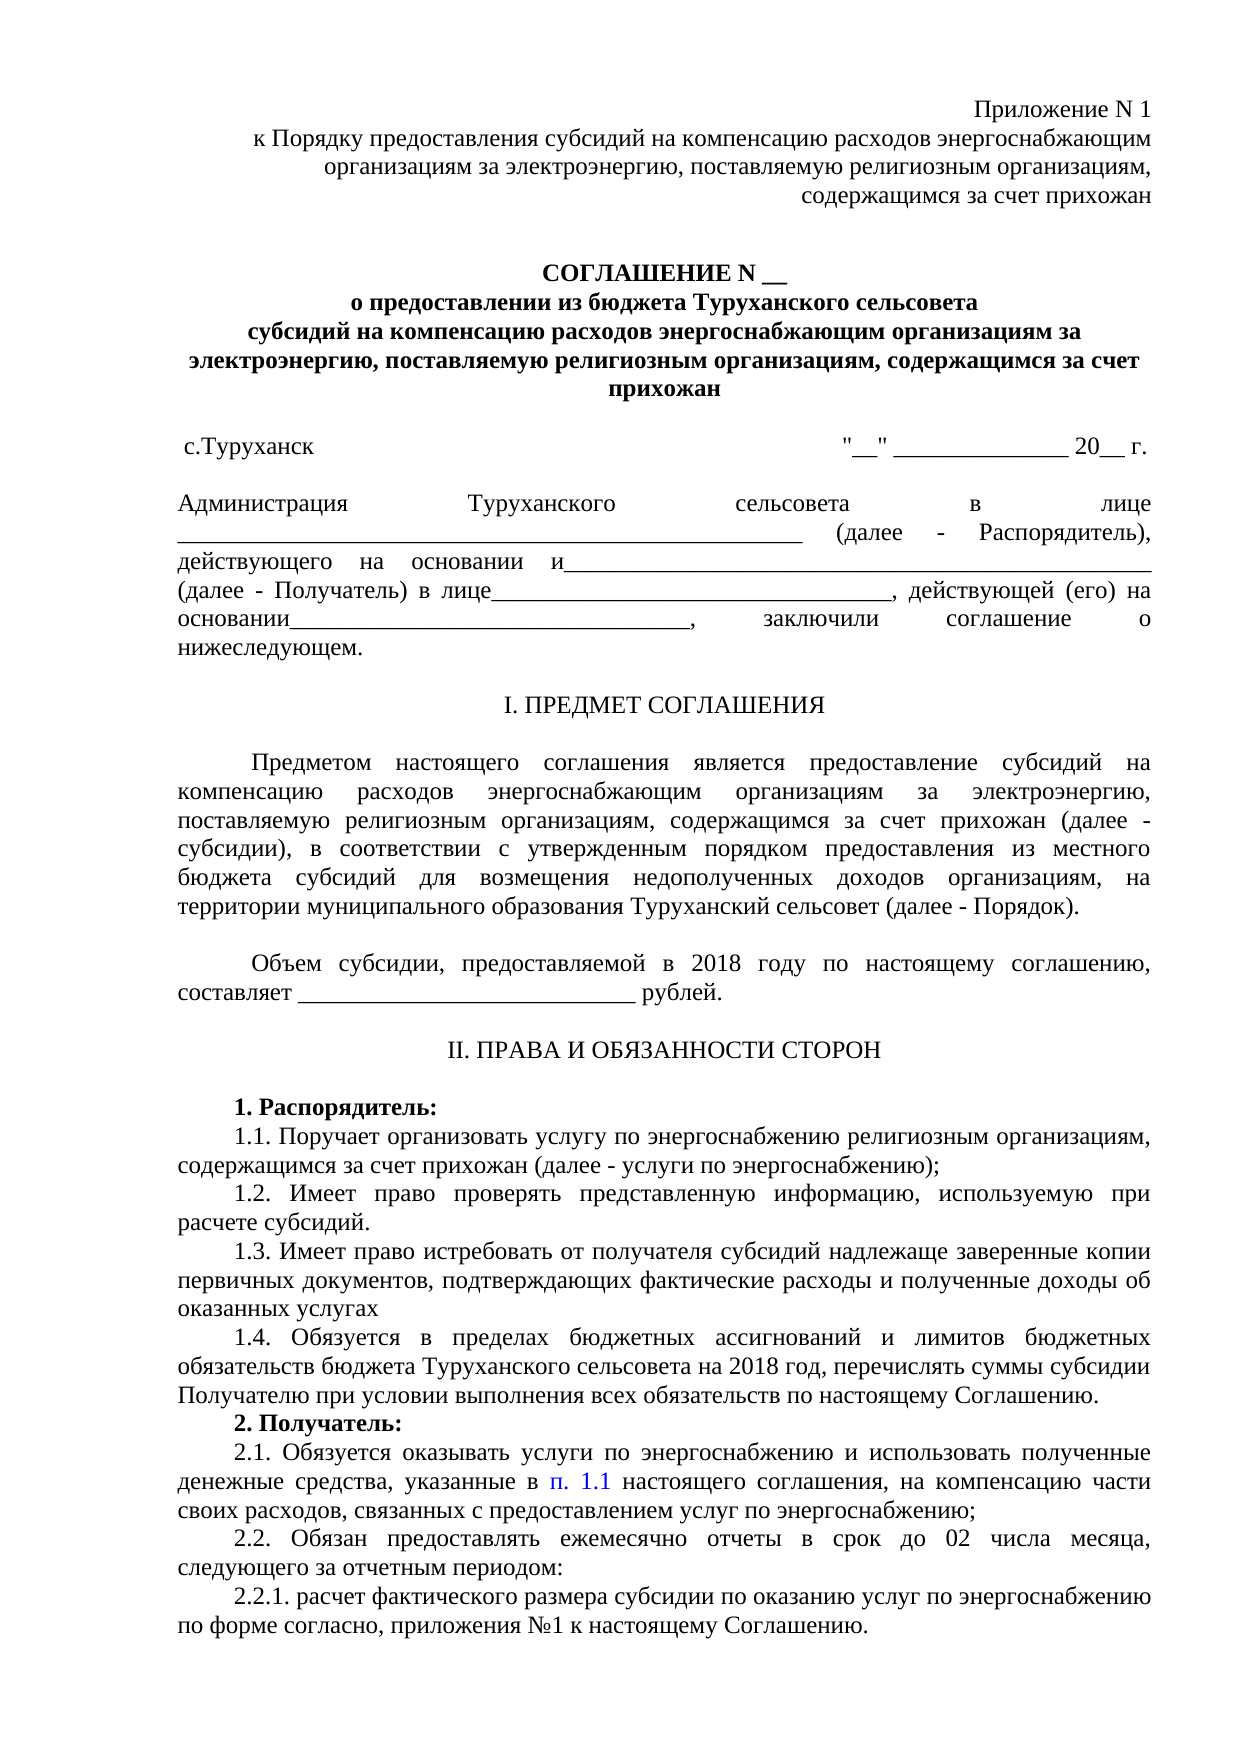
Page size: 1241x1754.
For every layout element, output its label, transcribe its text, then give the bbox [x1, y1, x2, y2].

text Предметом настоящего соглашения является предоставление субсидий на компенсацию расходов энергоснабжающим организациям за электроэнергию, поставляемую религиозным организациям, содержащимся за счет прихожан (далее - субсидии), в соответствии с утвержденным порядком предоставления из местного бюджета субсидий для возмещения недополученных доходов организациям, на территории муниципального образования Туруханский сельсовет (далее - Порядок). [177, 747, 1152, 920]
text к Порядку предоставления субсидий на компенсацию расходов энергоснабжающим организациям за электроэнергию, поставляемую религиозным организациям, содержащимся за счет прихожан [177, 123, 1152, 209]
text с.Туруханск "__" ______________ 20__ г. [177, 431, 1152, 460]
text 2.2. Обязан предоставлять ежемесячно отчеты в срок до 02 числа месяца, следующего за отчетным периодом: [177, 1523, 1152, 1581]
text 2. Получатель: [177, 1408, 1152, 1437]
text 2.1. Обязуется оказывать услуги по энергоснабжению и использовать полученные денежные средства, указанные в п. 1.1 настоящего соглашения, на компенсацию части своих расходов, связанных с предоставлением услуг по энергоснабжению; [177, 1437, 1152, 1523]
text о предоставлении из бюджета Туруханского сельсовета [177, 287, 1152, 316]
text 1.4. Обязуется в пределах бюджетных ассигнований и лимитов бюджетных обязательств бюджета Туруханского сельсовета на 2018 год, перечислять суммы субсидии Получателю при условии выполнения всех обязательств по настоящему Соглашению. [177, 1322, 1152, 1408]
text 1.2. Имеет право проверять представленную информацию, используемую при расчете субсидий. [177, 1178, 1152, 1236]
text 2.2.1. расчет фактического размера субсидии по оказанию услуг по энергоснабжению по форме согласно, приложения №1 к настоящему Соглашению. [177, 1581, 1152, 1638]
text 1.3. Имеет право истребовать от получателя субсидий надлежаще заверенные копии первичных документов, подтверждающих фактические расходы и полученные доходы об оказанных услугах [177, 1236, 1152, 1322]
text Администрация Туруханского сельсовета в лице __________________________________________________ (далее - Распорядитель), действующего на основании и_______________________________________________ (далее - Получатель) в лице________________________________, действующей (его) на основании________________________________, заключили соглашение о нижеследующем. [177, 488, 1152, 661]
text СОГЛАШЕНИЕ N __ [177, 258, 1152, 287]
text Объем субсидии, предоставляемой в 2018 году по настоящему соглашению, составляет ___________________________ рублей. [177, 948, 1152, 1006]
text I. ПРЕДМЕТ СОГЛАШЕНИЯ [177, 690, 1152, 718]
text субсидий на компенсацию расходов энергоснабжающим организациям за электроэнергию, поставляемую религиозным организациям, содержащимся за счет прихожан [177, 316, 1152, 402]
text Приложение N 1 [177, 94, 1152, 123]
text II. ПРАВА И ОБЯЗАННОСТИ СТОРОН [177, 1035, 1152, 1063]
text 1. Распорядитель: [177, 1092, 1152, 1121]
text 1.1. Поручает организовать услугу по энергоснабжению религиозным организациям, содержащимся за счет прихожан (далее - услуги по энергоснабжению); [177, 1121, 1152, 1178]
